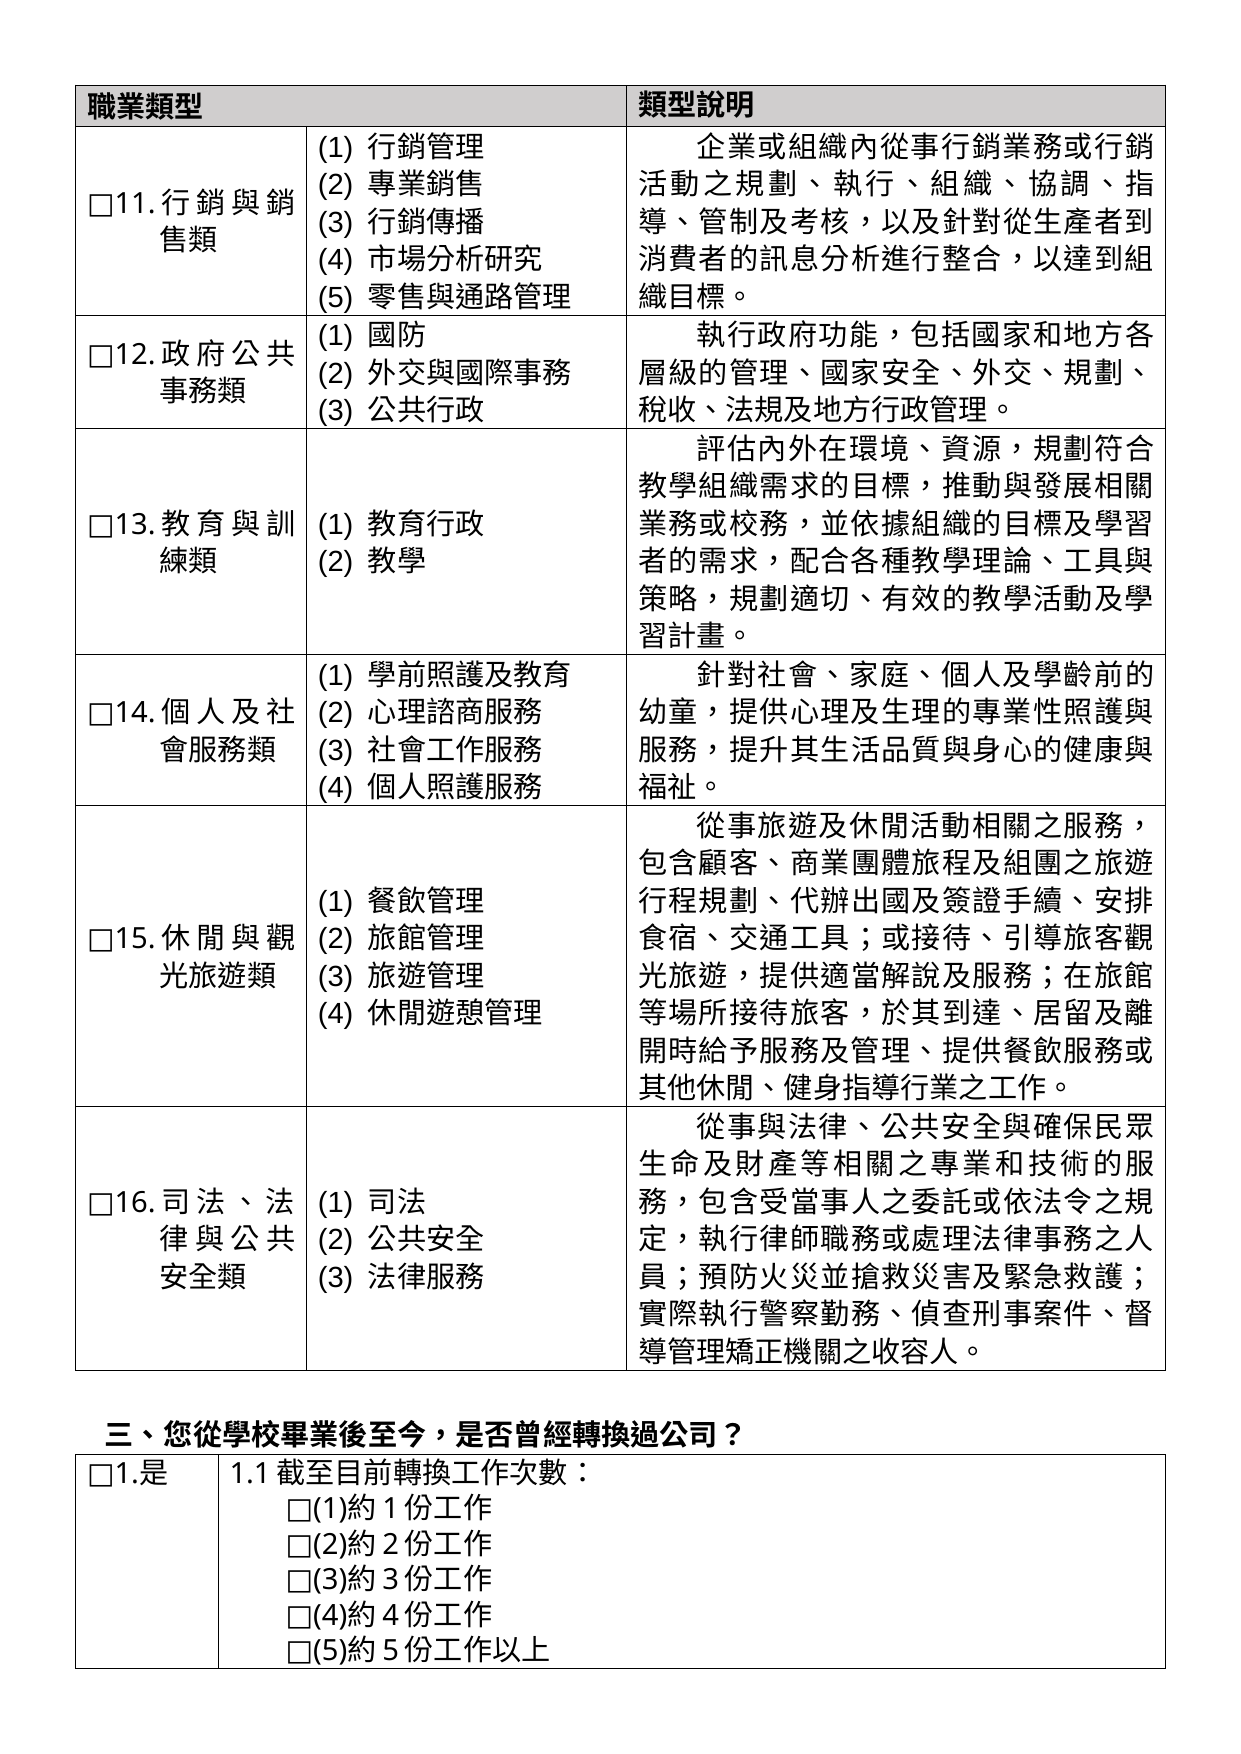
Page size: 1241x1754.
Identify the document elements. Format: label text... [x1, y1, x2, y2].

table_header 1.1截至目前轉換工作次數： □(1)約1份工作 □(2)約2份工作 □(3)約3份工作 □(4)約4份工作 □(5)約5份工作以上 [219, 1455, 1165, 1668]
table_cell 評估內外在環境、資源，規劃符合教學組織需求的目標，推動與發展相關業務或校務，並依據組織的目標及學習者的需求，配合各種教學理論、工具與策略，規劃適切、有效的教學活動及學習計畫。 [627, 429, 1165, 654]
table_cell □15.休閒與觀光旅遊類 [76, 806, 306, 1106]
table_header □1.是 [76, 1455, 218, 1668]
table_cell □16.司法、法律與公共安全類 [76, 1107, 306, 1370]
table_cell □12.政府公共事務類 [76, 316, 306, 428]
table_cell 行銷管理 專業銷售 行銷傳播 市場分析研究 零售與通路管理 [307, 127, 626, 314]
table_cell 教育行政 教學 [307, 429, 626, 654]
table_cell 國防 外交與國際事務 公共行政 [307, 316, 626, 428]
table_cell 執行政府功能，包括國家和地方各層級的管理、國家安全、外交、規劃、稅收、法規及地方行政管理。 [627, 316, 1165, 428]
table_cell 學前照護及教育 心理諮商服務 社會工作服務 個人照護服務 [307, 655, 626, 805]
table_cell 企業或組織內從事行銷業務或行銷活動之規劃、執行、組織、協調、指導、管制及考核，以及針對從生產者到消費者的訊息分析進行整合，以達到組織目標。 [627, 127, 1165, 314]
table_header 類型說明 [627, 86, 1165, 126]
table_cell □13.教育與訓練類 [76, 429, 306, 654]
table_cell 餐飲管理 旅館管理 旅遊管理 休閒遊憩管理 [307, 806, 626, 1106]
table_cell □11.行銷與銷售類 [76, 127, 306, 314]
table_cell □14.個人及社會服務類 [76, 655, 306, 805]
table_cell 從事旅遊及休閒活動相關之服務，包含顧客、商業團體旅程及組團之旅遊行程規劃、代辦出國及簽證手續、安排食宿、交通工具；或接待、引導旅客觀光旅遊，提供適當解說及服務；在旅館等場所接待旅客，於其到達、居留及離開時給予服務及管理、提供餐飲服務或其他休閒、健身指導行業之工作。 [627, 806, 1165, 1106]
table_cell 司法 公共安全 法律服務 [307, 1107, 626, 1370]
table_cell 針對社會、家庭、個人及學齡前的幼童，提供心理及生理的專業性照護與服務，提升其生活品質與身心的健康與福祉。 [627, 655, 1165, 805]
table_cell 從事與法律、公共安全與確保民眾生命及財產等相關之專業和技術的服務，包含受當事人之委託或依法令之規定，執行律師職務或處理法律事務之人員；預防火災並搶救災害及緊急救護；實際執行警察勤務、偵查刑事案件、督導管理矯正機關之收容人。 [627, 1107, 1165, 1370]
table_header 職業類型 [76, 86, 626, 126]
list 您從學校畢業後至今，是否曾經轉換過公司？ [104, 1412, 1165, 1454]
